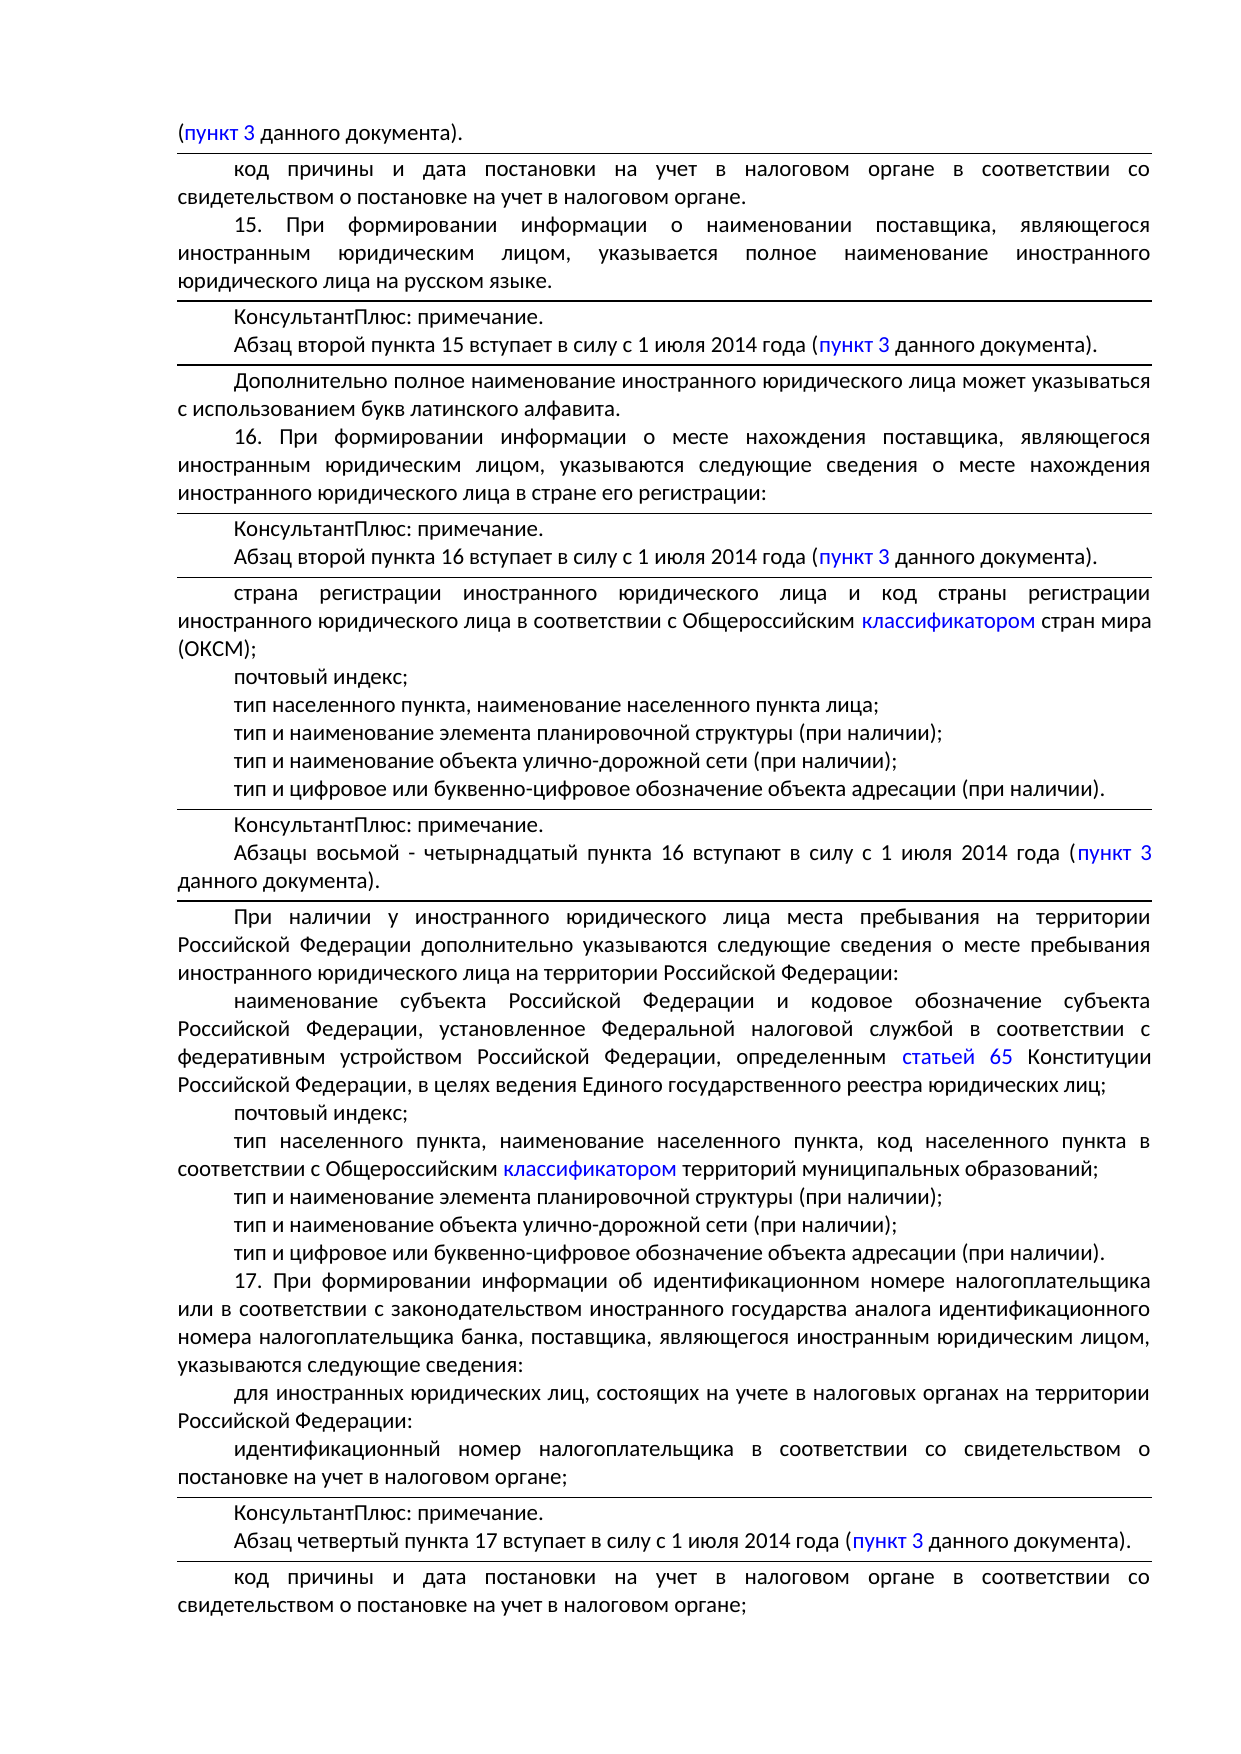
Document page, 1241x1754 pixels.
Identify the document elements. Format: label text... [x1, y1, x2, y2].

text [177, 118, 1152, 146]
text Абзац второй пункта 15 вступает в силу с 1 июля 2014 года (пункт 3 данного документа). [177, 330, 1152, 358]
text КонсультантПлюс: примечание. [177, 302, 1152, 330]
text тип и наименование элемента планировочной структуры (при наличии); [177, 718, 1152, 746]
text почтовый индекс; [177, 1098, 1152, 1126]
text КонсультантПлюс: примечание. [177, 810, 1152, 838]
text тип и цифровое или буквенно-цифровое обозначение объекта адресации (при наличии). [177, 1238, 1152, 1266]
text почтовый индекс; [177, 662, 1152, 690]
text КонсультантПлюс: примечание. [177, 1498, 1152, 1526]
text Абзац второй пункта 16 вступает в силу с 1 июля 2014 года (пункт 3 данного документа). [177, 542, 1152, 570]
text код причины и дата постановки на учет в налоговом органе в соответствии со свидетельством о постановке на учет в налоговом органе. [177, 154, 1152, 210]
text Абзац четвертый пункта 17 вступает в силу с 1 июля 2014 года (пункт 3 данного документа). [177, 1526, 1152, 1554]
text 16. При формировании информации о месте нахождения поставщика, являющегося иностранным юридическим лицом, указываются следующие сведения о месте нахождения иностранного юридического лица в стране его регистрации: [177, 422, 1152, 506]
text Дополнительно полное наименование иностранного юридического лица может указываться с использованием букв латинского алфавита. [177, 366, 1152, 422]
text для иностранных юридических лиц, состоящих на учете в налоговых органах на территории Российской Федерации: [177, 1378, 1152, 1434]
text тип населенного пункта, наименование населенного пункта лица; [177, 690, 1152, 718]
text тип и наименование объекта улично-дорожной сети (при наличии); [177, 1210, 1152, 1238]
text код причины и дата постановки на учет в налоговом органе в соответствии со свидетельством о постановке на учет в налоговом органе; [177, 1562, 1152, 1618]
text тип и наименование объекта улично-дорожной сети (при наличии); [177, 746, 1152, 774]
text наименование субъекта Российской Федерации и кодовое обозначение субъекта Российской Федерации, установленное Федеральной налоговой службой в соответствии с федеративным устройством Российской Федерации, определенным статьей 65 Конституции Российской Федерации, в целях ведения Единого государственного реестра юридических лиц; [177, 986, 1152, 1098]
text 17. При формировании информации об идентификационном номере налогоплательщика или в соответствии с законодательством иностранного государства аналога идентификационного номера налогоплательщика банка, поставщика, являющегося иностранным юридическим лицом, указываются следующие сведения: [177, 1266, 1152, 1378]
text Абзацы восьмой - четырнадцатый пункта 16 вступают в силу с 1 июля 2014 года (пункт 3 данного документа). [177, 838, 1152, 894]
text 15. При формировании информации о наименовании поставщика, являющегося иностранным юридическим лицом, указывается полное наименование иностранного юридического лица на русском языке. [177, 210, 1152, 294]
text страна регистрации иностранного юридического лица и код страны регистрации иностранного юридического лица в соответствии с Общероссийским классификатором стран мира (ОКСМ); [177, 578, 1152, 662]
text тип и цифровое или буквенно-цифровое обозначение объекта адресации (при наличии). [177, 774, 1152, 802]
text идентификационный номер налогоплательщика в соответствии со свидетельством о постановке на учет в налоговом органе; [177, 1434, 1152, 1491]
text тип и наименование элемента планировочной структуры (при наличии); [177, 1182, 1152, 1210]
text При наличии у иностранного юридического лица места пребывания на территории Российской Федерации дополнительно указываются следующие сведения о месте пребывания иностранного юридического лица на территории Российской Федерации: [177, 902, 1152, 986]
text тип населенного пункта, наименование населенного пункта, код населенного пункта в соответствии с Общероссийским классификатором территорий муниципальных образований; [177, 1126, 1152, 1182]
text КонсультантПлюс: примечание. [177, 514, 1152, 542]
